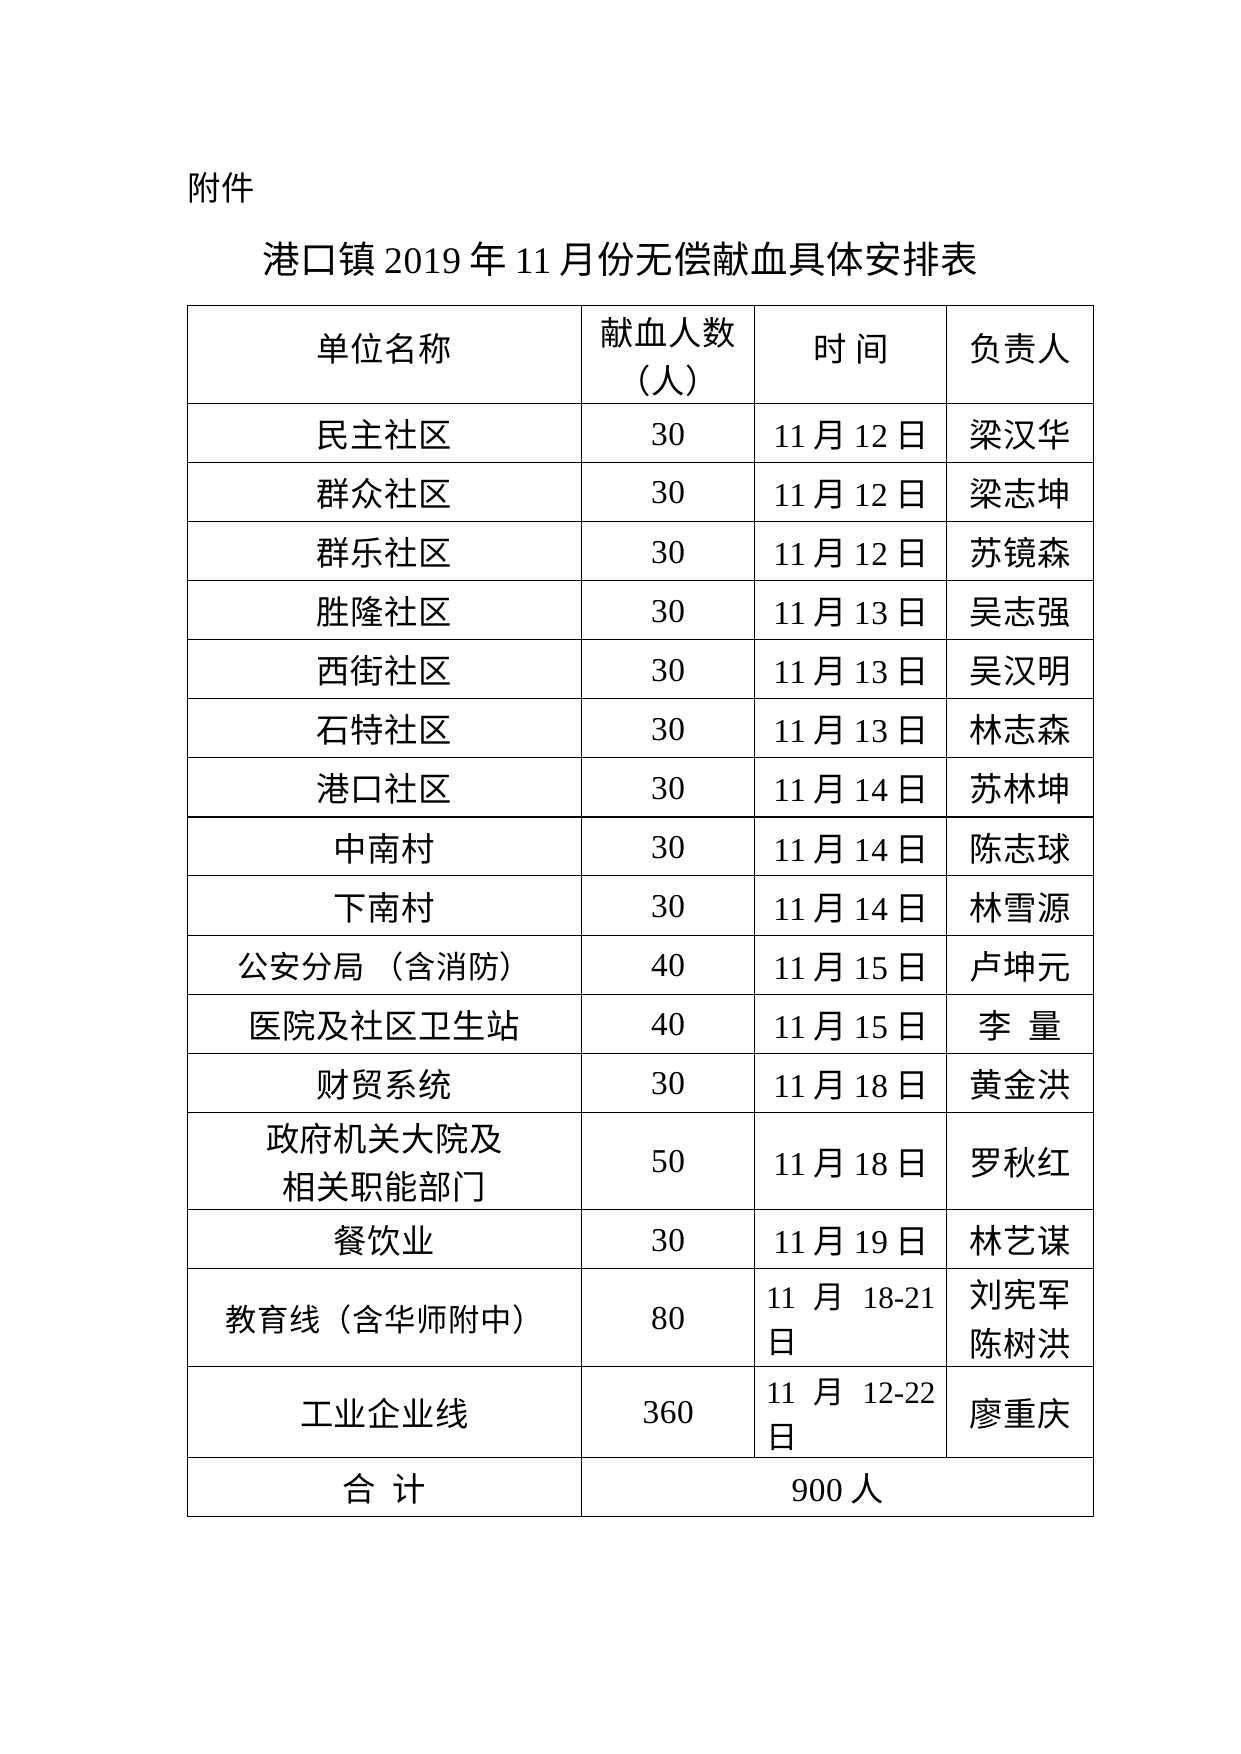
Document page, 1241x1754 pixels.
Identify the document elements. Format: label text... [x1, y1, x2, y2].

text 附件 [187, 162, 1053, 210]
table_header 负责人 [947, 306, 1093, 403]
table_cell 刘宪军 陈树洪 [947, 1269, 1093, 1366]
table_cell 餐饮业 [188, 1210, 581, 1268]
table_cell 群众社区 [188, 463, 581, 521]
table_cell 11月14日 [755, 758, 946, 816]
table_cell 梁志坤 [947, 463, 1093, 521]
table_cell 30 [582, 758, 754, 816]
table_cell 30 [582, 522, 754, 580]
table_cell 11月12日 [755, 463, 946, 521]
table_cell 11月15日 [755, 936, 946, 993]
table_cell 吴汉明 [947, 640, 1093, 698]
table_cell 11月13日 [755, 581, 946, 639]
table_cell 医院及社区卫生站 [188, 995, 581, 1053]
text 港口镇2019年11月份无偿献血具体安排表 [187, 229, 1053, 284]
table_cell 梁汉华 [947, 404, 1093, 462]
table_cell 石特社区 [188, 699, 581, 757]
table_cell 教育线（含华师附中） [188, 1269, 581, 1366]
table_cell 11月19日 [755, 1210, 946, 1268]
table_cell 30 [582, 818, 754, 875]
table_cell 11月14日 [755, 876, 946, 934]
table_cell 50 [582, 1113, 754, 1209]
table_cell 吴志强 [947, 581, 1093, 639]
table_cell 30 [582, 699, 754, 757]
table_cell 林志森 [947, 699, 1093, 757]
table_cell 工业企业线 [188, 1367, 581, 1457]
table_cell 罗秋红 [947, 1113, 1093, 1209]
table_cell 林雪源 [947, 876, 1093, 934]
table_cell 民主社区 [188, 404, 581, 462]
table_cell 11月15日 [755, 995, 946, 1053]
table_cell 李 量 [947, 995, 1093, 1053]
table_cell 30 [582, 876, 754, 934]
table_cell 公安分局 （含消防） [188, 936, 581, 993]
table_cell 财贸系统 [188, 1054, 581, 1112]
table_cell 360 [582, 1367, 754, 1457]
table_cell 黄金洪 [947, 1054, 1093, 1112]
table_cell 30 [582, 581, 754, 639]
table_cell 卢坤元 [947, 936, 1093, 993]
table_cell 11月12-22日 [755, 1367, 946, 1457]
table_cell 林艺谋 [947, 1210, 1093, 1268]
table_header 时 间 [755, 306, 946, 403]
table_cell 11月13日 [755, 699, 946, 757]
table_cell 港口社区 [188, 758, 581, 816]
table_cell 11月12日 [755, 522, 946, 580]
table_cell 11月18日 [755, 1054, 946, 1112]
table_cell 西街社区 [188, 640, 581, 698]
table_cell 30 [582, 463, 754, 521]
table_cell 中南村 [188, 818, 581, 875]
table_cell 11月18日 [755, 1113, 946, 1209]
table_header 单位名称 [188, 306, 581, 403]
table_cell 苏林坤 [947, 758, 1093, 816]
table_cell 40 [582, 995, 754, 1053]
table_cell 下南村 [188, 876, 581, 934]
table_cell 11月13日 [755, 640, 946, 698]
table_cell 廖重庆 [947, 1367, 1093, 1457]
table_cell 苏镜森 [947, 522, 1093, 580]
table_cell 胜隆社区 [188, 581, 581, 639]
table_cell 11月18-21日 [755, 1269, 946, 1366]
table_cell 11月14日 [755, 818, 946, 875]
table_header 献血人数（人） [582, 306, 754, 403]
table_cell 30 [582, 404, 754, 462]
table_cell 陈志球 [947, 818, 1093, 875]
table_cell 40 [582, 936, 754, 993]
table_cell 11月12日 [755, 404, 946, 462]
table_cell 30 [582, 640, 754, 698]
table_cell 30 [582, 1210, 754, 1268]
table_cell 政府机关大院及 相关职能部门 [188, 1113, 581, 1209]
table_cell 80 [582, 1269, 754, 1366]
table_cell 合 计 [188, 1458, 581, 1516]
table_cell 30 [582, 1054, 754, 1112]
table_cell 900人 [582, 1458, 1093, 1516]
table_cell 群乐社区 [188, 522, 581, 580]
